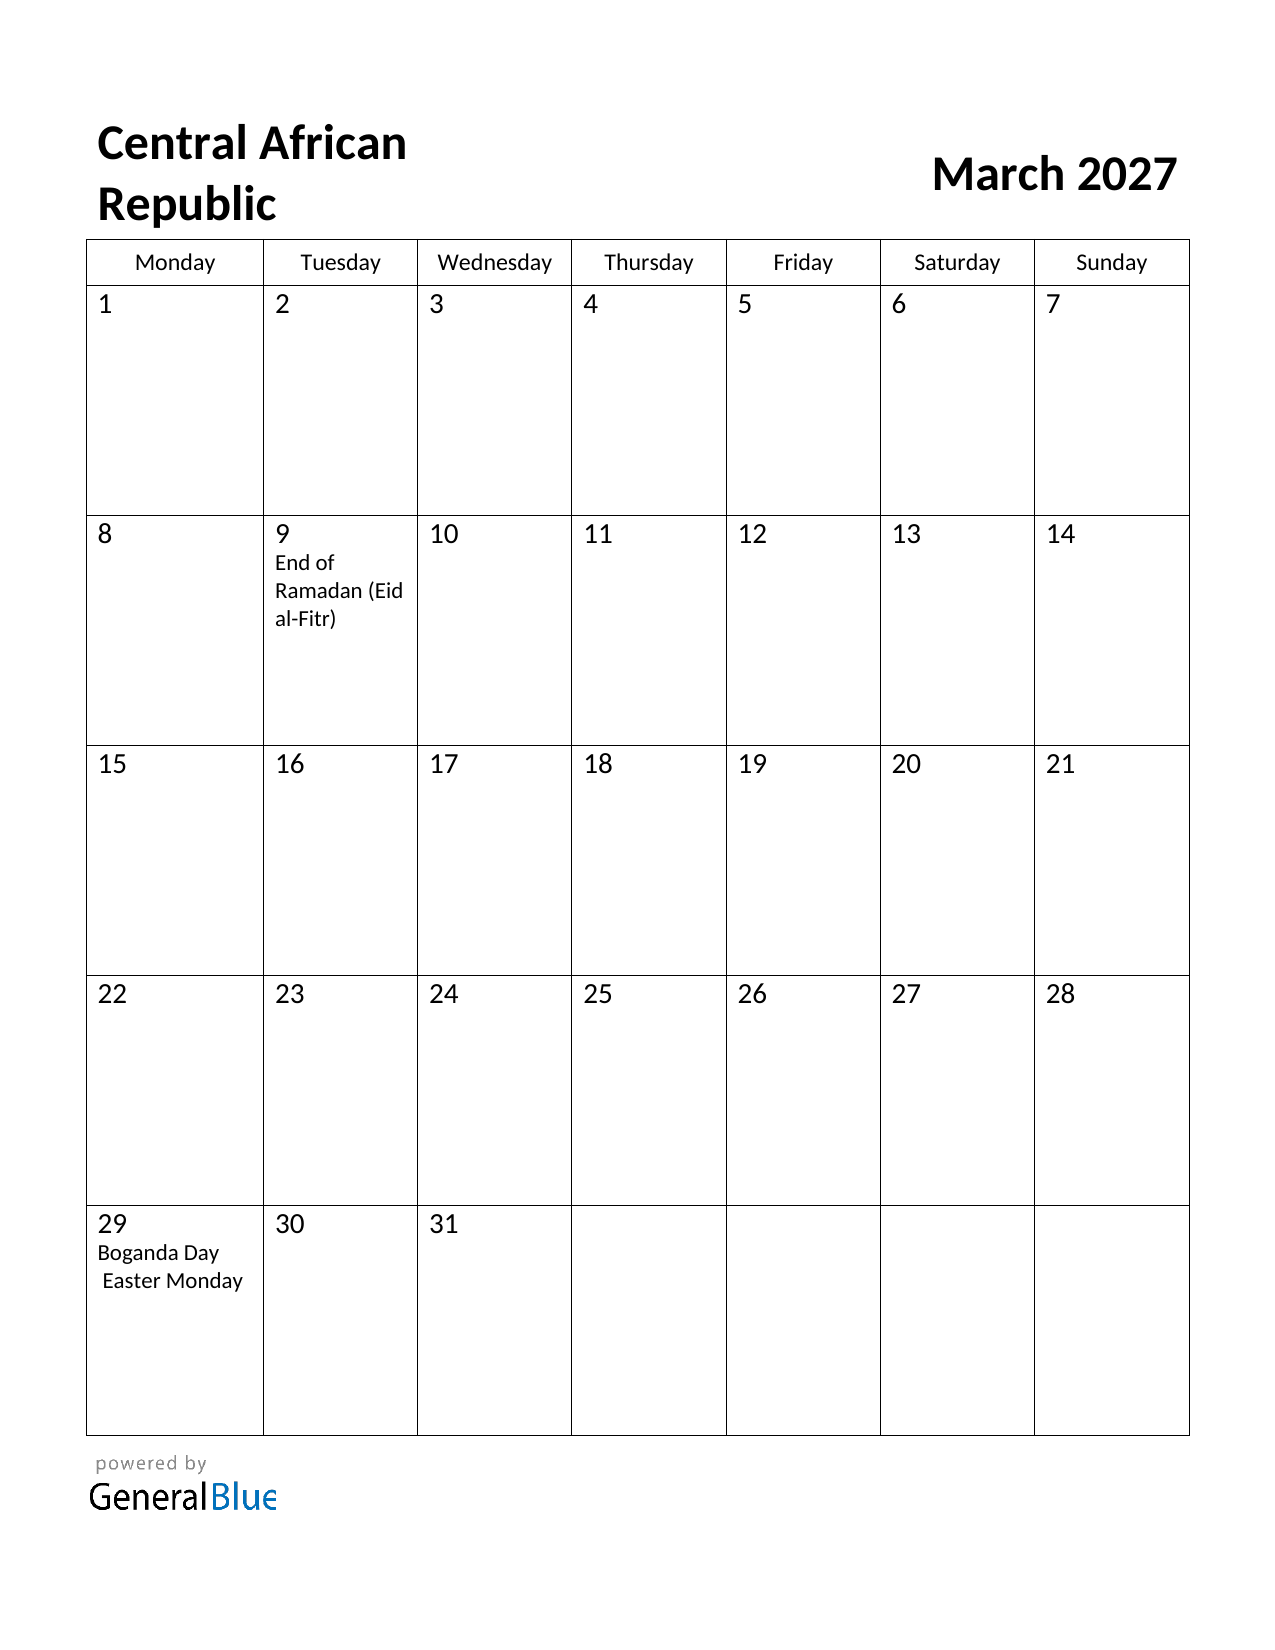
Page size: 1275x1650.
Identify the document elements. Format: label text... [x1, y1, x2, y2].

table_cell [87, 548, 263, 744]
table_cell 29 [87, 1206, 263, 1238]
table_cell [881, 778, 1034, 974]
table_cell 31 [418, 1206, 571, 1238]
table_cell [1035, 1008, 1189, 1204]
table_cell [572, 1206, 726, 1238]
table_cell [1035, 548, 1189, 744]
table_cell [881, 1008, 1034, 1204]
table_header March 2027 [572, 105, 1189, 239]
table_cell Thursday [572, 240, 726, 284]
table_cell [572, 548, 726, 744]
table_cell 25 [572, 976, 726, 1008]
table_cell [727, 1008, 880, 1204]
table_cell 13 [881, 516, 1034, 548]
table_cell 18 [572, 746, 726, 778]
table_cell [418, 318, 571, 514]
table_cell [727, 1238, 880, 1434]
table_cell 28 [1035, 976, 1189, 1008]
table_cell [881, 1238, 1034, 1434]
table_cell 17 [418, 746, 571, 778]
table_cell [572, 778, 726, 974]
table_cell 20 [881, 746, 1034, 778]
table_cell [87, 318, 263, 514]
table_cell 23 [264, 976, 417, 1008]
table_cell [264, 1238, 417, 1434]
table_cell [1035, 778, 1189, 974]
table_cell [727, 1206, 880, 1238]
table_cell [86, 1436, 1189, 1534]
table_cell Boganda Day Easter Monday [87, 1238, 263, 1434]
table_header Central African Republic [86, 105, 572, 239]
table_cell [1035, 318, 1189, 514]
table_cell 12 [727, 516, 880, 548]
table_cell [572, 1008, 726, 1204]
table_cell [418, 548, 571, 744]
table_cell Tuesday [264, 240, 417, 284]
table_cell Monday [87, 240, 263, 284]
table_cell 16 [264, 746, 417, 778]
table_cell 21 [1035, 746, 1189, 778]
table_cell Saturday [881, 240, 1034, 284]
picture [88, 1452, 276, 1515]
table_cell [572, 318, 726, 514]
table_cell [1035, 1238, 1189, 1434]
table_cell 1 [87, 286, 263, 318]
table_cell [418, 1238, 571, 1434]
table_cell 9 [264, 516, 417, 548]
table_cell 14 [1035, 516, 1189, 548]
table_cell Wednesday [418, 240, 571, 284]
table_cell 4 [572, 286, 726, 318]
table_cell 6 [881, 286, 1034, 318]
table_cell 10 [418, 516, 571, 548]
table_cell [87, 1008, 263, 1204]
table_cell 7 [1035, 286, 1189, 318]
table_cell [727, 318, 880, 514]
table_cell Sunday [1035, 240, 1189, 284]
table_cell [1035, 1206, 1189, 1238]
table_cell 22 [87, 976, 263, 1008]
table_cell 24 [418, 976, 571, 1008]
table_cell 8 [87, 516, 263, 548]
table_cell [264, 778, 417, 974]
table_cell [418, 1008, 571, 1204]
table_cell [87, 778, 263, 974]
table_cell [881, 1206, 1034, 1238]
table_cell [264, 318, 417, 514]
table_cell [264, 1008, 417, 1204]
table_cell [572, 1238, 726, 1434]
table_cell [418, 778, 571, 974]
table_cell 27 [881, 976, 1034, 1008]
table_cell 30 [264, 1206, 417, 1238]
table_cell 5 [727, 286, 880, 318]
table_cell Friday [727, 240, 880, 284]
table_cell 26 [727, 976, 880, 1008]
table_cell [727, 548, 880, 744]
table_cell 2 [264, 286, 417, 318]
table_cell 15 [87, 746, 263, 778]
table_cell 11 [572, 516, 726, 548]
table_cell 19 [727, 746, 880, 778]
table_cell [727, 778, 880, 974]
table_cell 3 [418, 286, 571, 318]
table_cell [881, 318, 1034, 514]
table_cell End of Ramadan (Eid al-Fitr) [264, 548, 417, 744]
table_cell [881, 548, 1034, 744]
